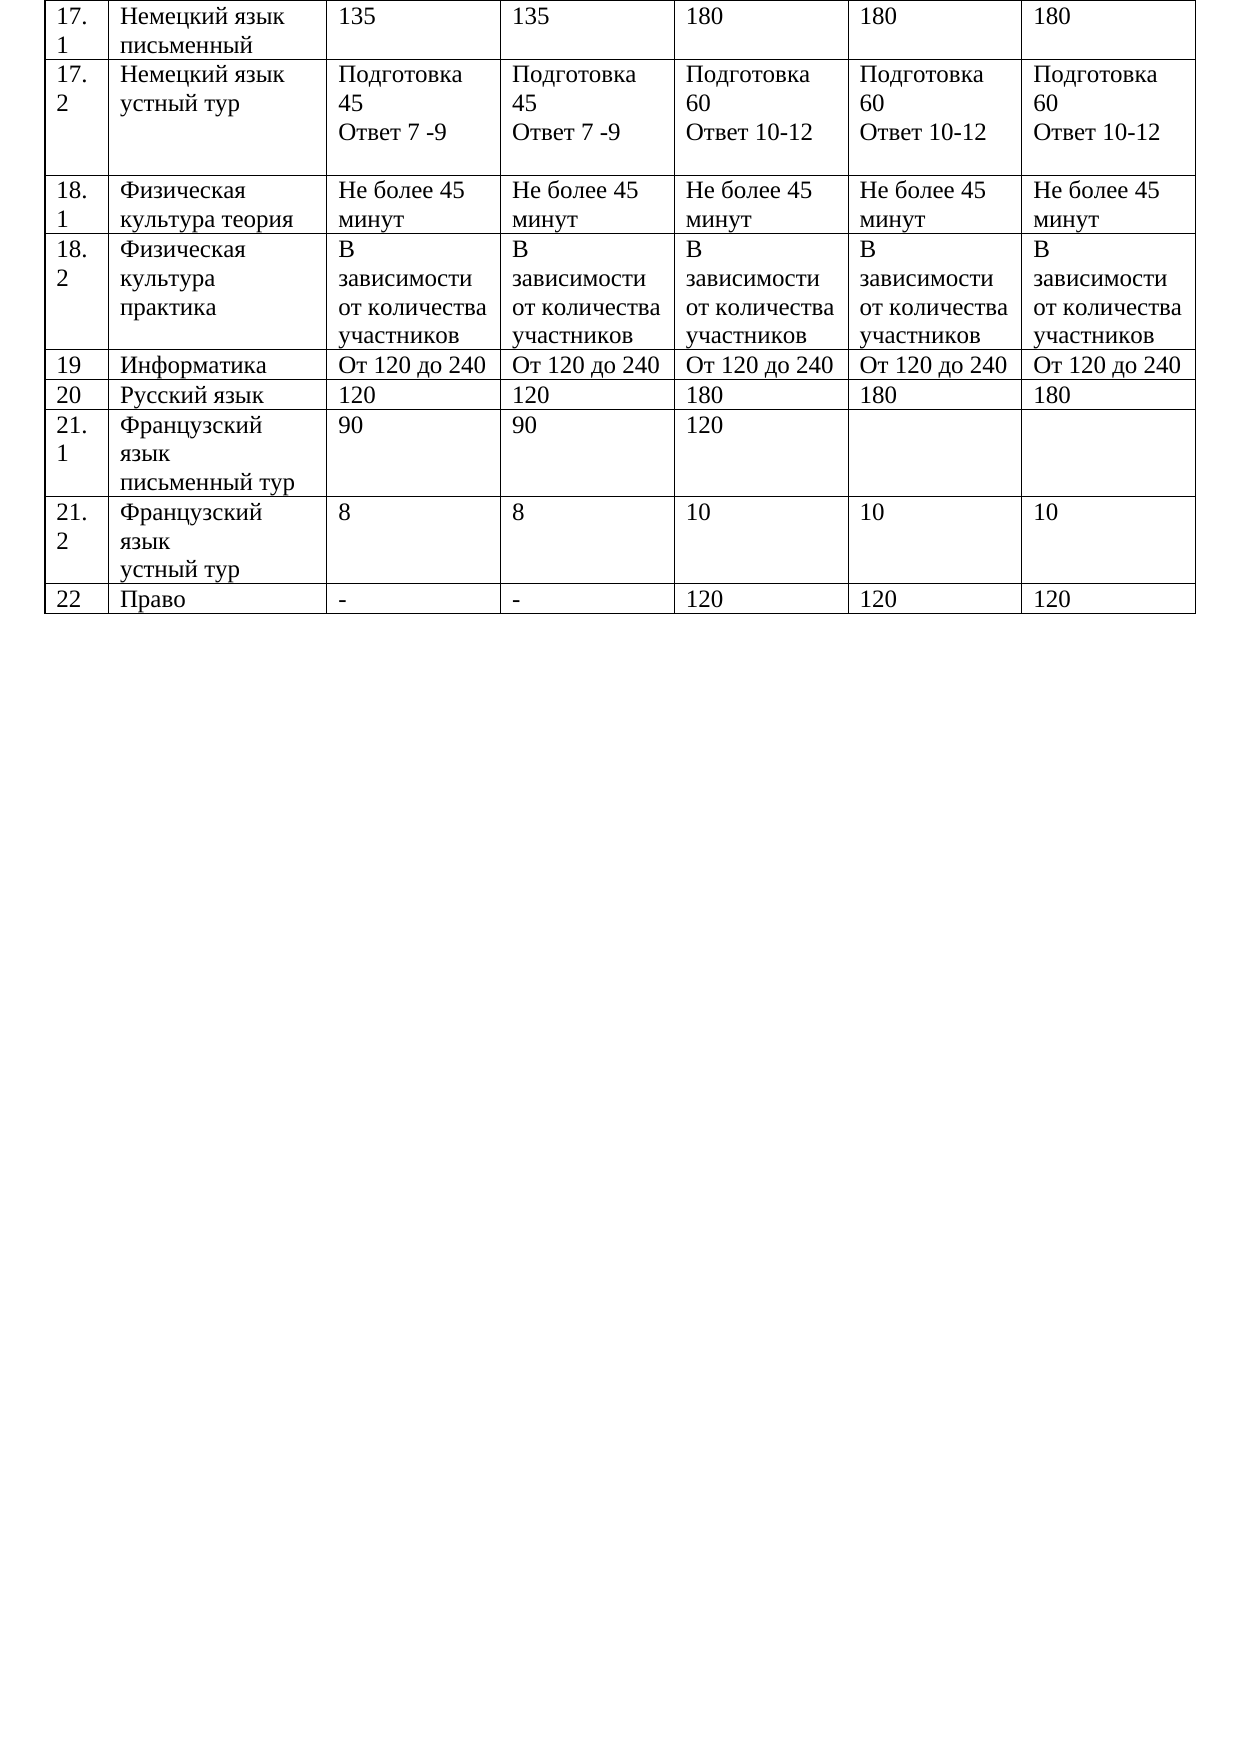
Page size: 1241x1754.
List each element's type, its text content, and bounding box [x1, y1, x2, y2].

table_cell В зависимости от количества участников [1022, 234, 1195, 349]
table_cell 120 [675, 410, 848, 496]
table_cell 18.2 [46, 234, 108, 349]
table_cell 17.1 [46, 1, 108, 58]
table_cell В зависимости от количества участников [675, 234, 848, 349]
table_cell 18.1 [46, 176, 108, 233]
table_cell Физическая культура теория [109, 176, 326, 233]
table_cell 120 [849, 584, 1021, 613]
table_cell Подготовка 60 Ответ 10-12 [849, 60, 1021, 174]
table_cell 180 [1022, 1, 1195, 58]
table_cell 180 [1022, 380, 1195, 409]
table_cell 10 [675, 497, 848, 583]
table_cell 10 [1022, 497, 1195, 583]
table_cell 19 [46, 350, 108, 379]
table_cell Физическая культура практика [109, 234, 326, 349]
table_cell Подготовка 45 Ответ 7 -9 [327, 60, 500, 174]
table_cell От 120 до 240 [501, 350, 674, 379]
table_cell [1022, 410, 1195, 496]
table_cell Информатика [109, 350, 326, 379]
table_cell Немецкий язык письменный [109, 1, 326, 58]
table_cell 90 [501, 410, 674, 496]
table_cell Русский язык [109, 380, 326, 409]
table_cell Подготовка 60 Ответ 10-12 [675, 60, 848, 174]
table_cell 120 [1022, 584, 1195, 613]
table_cell От 120 до 240 [675, 350, 848, 379]
table_cell 90 [327, 410, 500, 496]
table_cell 180 [675, 1, 848, 58]
table_cell 120 [501, 380, 674, 409]
table_cell От 120 до 240 [1022, 350, 1195, 379]
table_cell Подготовка 60 Ответ 10-12 [1022, 60, 1195, 174]
table_cell 21.1 [46, 410, 108, 496]
table_cell Не более 45 минут [501, 176, 674, 233]
table_cell 21.2 [46, 497, 108, 583]
table_cell 135 [327, 1, 500, 58]
table_cell Не более 45 минут [327, 176, 500, 233]
table_cell 120 [327, 380, 500, 409]
table_cell - [327, 584, 500, 613]
table_cell 180 [849, 380, 1021, 409]
table_cell В зависимости от количества участников [327, 234, 500, 349]
table_cell 17.2 [46, 60, 108, 174]
table_cell В зависимости от количества участников [849, 234, 1021, 349]
table_cell Не более 45 минут [849, 176, 1021, 233]
table_cell Французский язык письменный тур [109, 410, 326, 496]
table_cell 135 [501, 1, 674, 58]
table_cell От 120 до 240 [327, 350, 500, 379]
table_cell Немецкий язык устный тур [109, 60, 326, 174]
table_cell [849, 410, 1021, 496]
table_cell 120 [675, 584, 848, 613]
table_cell - [501, 584, 674, 613]
table_cell 180 [849, 1, 1021, 58]
table_cell 180 [675, 380, 848, 409]
table_cell В зависимости от количества участников [501, 234, 674, 349]
table_cell Подготовка 45 Ответ 7 -9 [501, 60, 674, 174]
table_cell 20 [46, 380, 108, 409]
table_cell Право [109, 584, 326, 613]
table_cell Не более 45 минут [1022, 176, 1195, 233]
table_cell Французский язык устный тур [109, 497, 326, 583]
table_cell 22 [46, 584, 108, 613]
table_cell 10 [849, 497, 1021, 583]
table_cell Не более 45 минут [675, 176, 848, 233]
table_cell 8 [501, 497, 674, 583]
table_cell 8 [327, 497, 500, 583]
table_cell От 120 до 240 [849, 350, 1021, 379]
